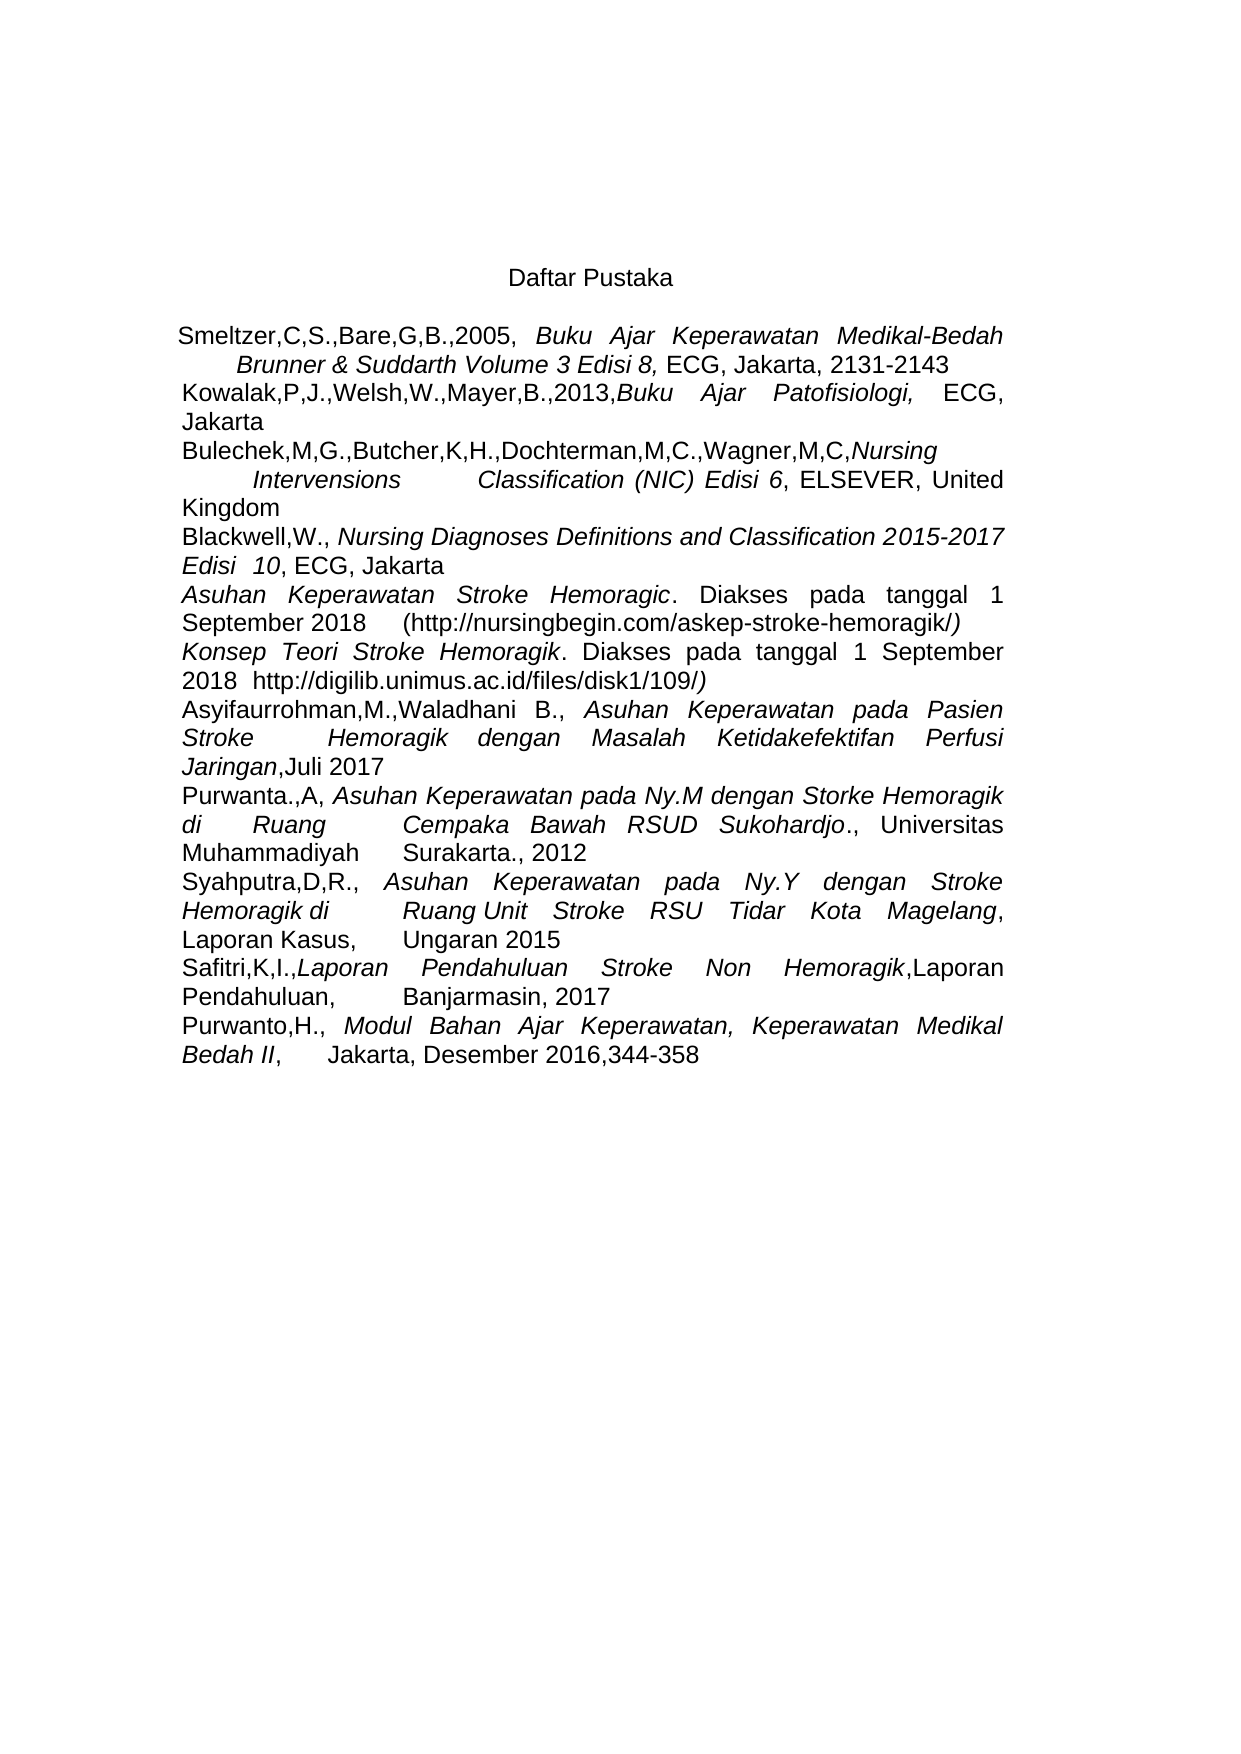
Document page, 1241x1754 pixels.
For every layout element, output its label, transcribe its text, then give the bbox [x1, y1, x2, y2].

list Safitri,K,I.,Laporan Pendahuluan Stroke Non Hemoragik,Laporan Pendahuluan, Banjarmasin, 2017 [182, 953, 1004, 1011]
list Asuhan Keperawatan Stroke Hemoragic. Diakses pada tanggal 1 September 2018 (http://nursingbegin.com/askep-stroke-hemoragik/) [182, 580, 1004, 637]
list Smeltzer,C,S.,Bare,G,B.,2005, Buku Ajar Keperawatan Medikal-Bedah Brunner & Suddarth Volume 3 Edisi 8, ECG, Jakarta, 2131-2143 [177, 321, 1004, 378]
list Asyifaurrohman,M.,Waladhani B., Asuhan Keperawatan pada Pasien Stroke Hemoragik dengan Masalah Ketidakefektifan Perfusi Jaringan,Juli 2017 [182, 695, 1004, 781]
list Konsep Teori Stroke Hemoragik. Diakses pada tanggal 1 September 2018 http://digilib.unimus.ac.id/files/disk1/109/) [182, 637, 1004, 695]
list Kowalak,P,J.,Welsh,W.,Mayer,B.,2013,Buku Ajar Patofisiologi, ECG, Jakarta [182, 378, 1004, 436]
list Purwanta.,A, Asuhan Keperawatan pada Ny.M dengan Storke Hemoragik di Ruang Cempaka Bawah RSUD Sukohardjo., Universitas Muhammadiyah Surakarta., 2012 [182, 781, 1004, 867]
list Purwanto,H., Modul Bahan Ajar Keperawatan, Keperawatan Medikal Bedah II, Jakarta, Desember 2016,344-358 [182, 1011, 1004, 1068]
list Bulechek,M,G.,Butcher,K,H.,Dochterman,M,C.,Wagner,M,C,Nursing Intervensions Classification (NIC) Edisi 6, ELSEVER, United Kingdom [182, 436, 1004, 522]
list Blackwell,W., Nursing Diagnoses Definitions and Classification 2015-2017 Edisi 10, ECG, Jakarta [182, 522, 1004, 580]
list Syahputra,D,R., Asuhan Keperawatan pada Ny.Y dengan Stroke Hemoragik di Ruang Unit Stroke RSU Tidar Kota Magelang, Laporan Kasus, Ungaran 2015 [182, 867, 1004, 953]
list Daftar Pustaka [177, 263, 1004, 292]
